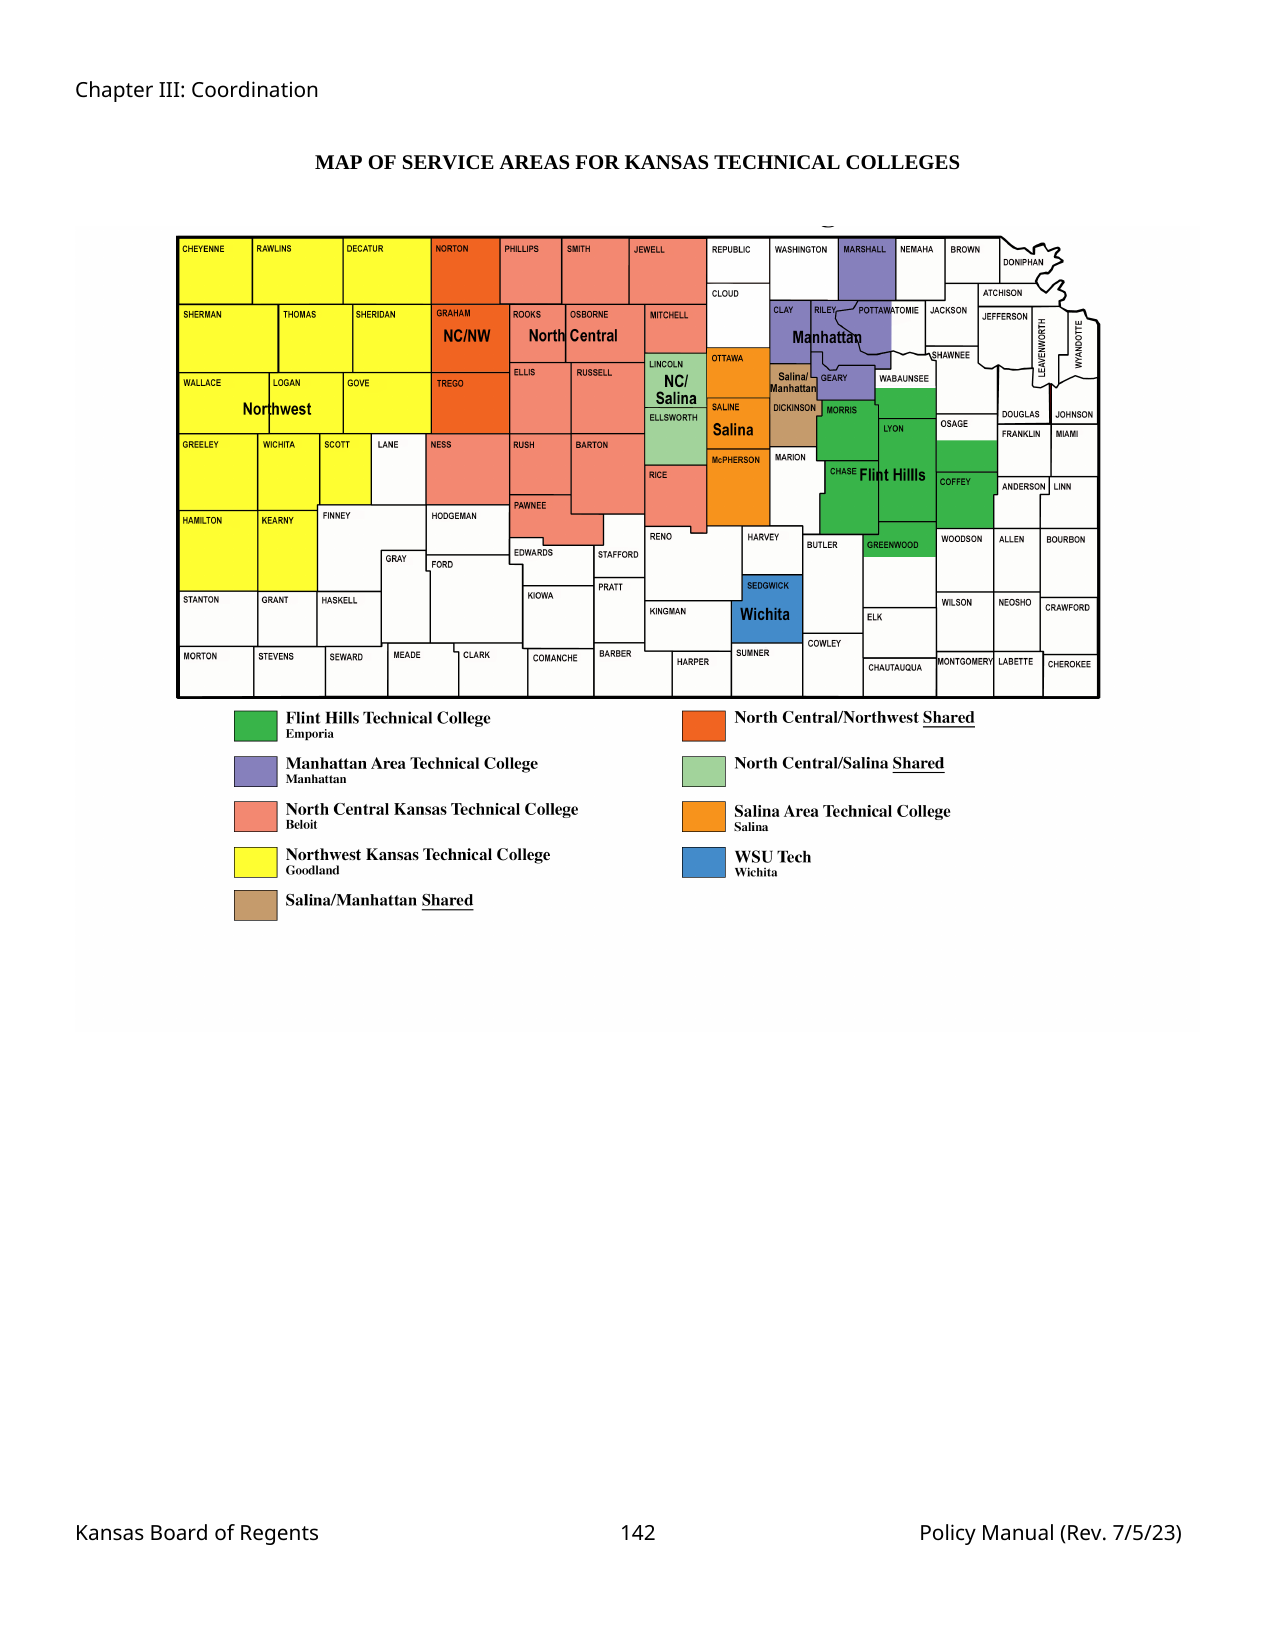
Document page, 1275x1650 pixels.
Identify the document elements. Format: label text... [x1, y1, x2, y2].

text MAP OF SERVICE AREAS FOR KANSAS TECHNICAL COLLEGES [75, 150, 1200, 174]
